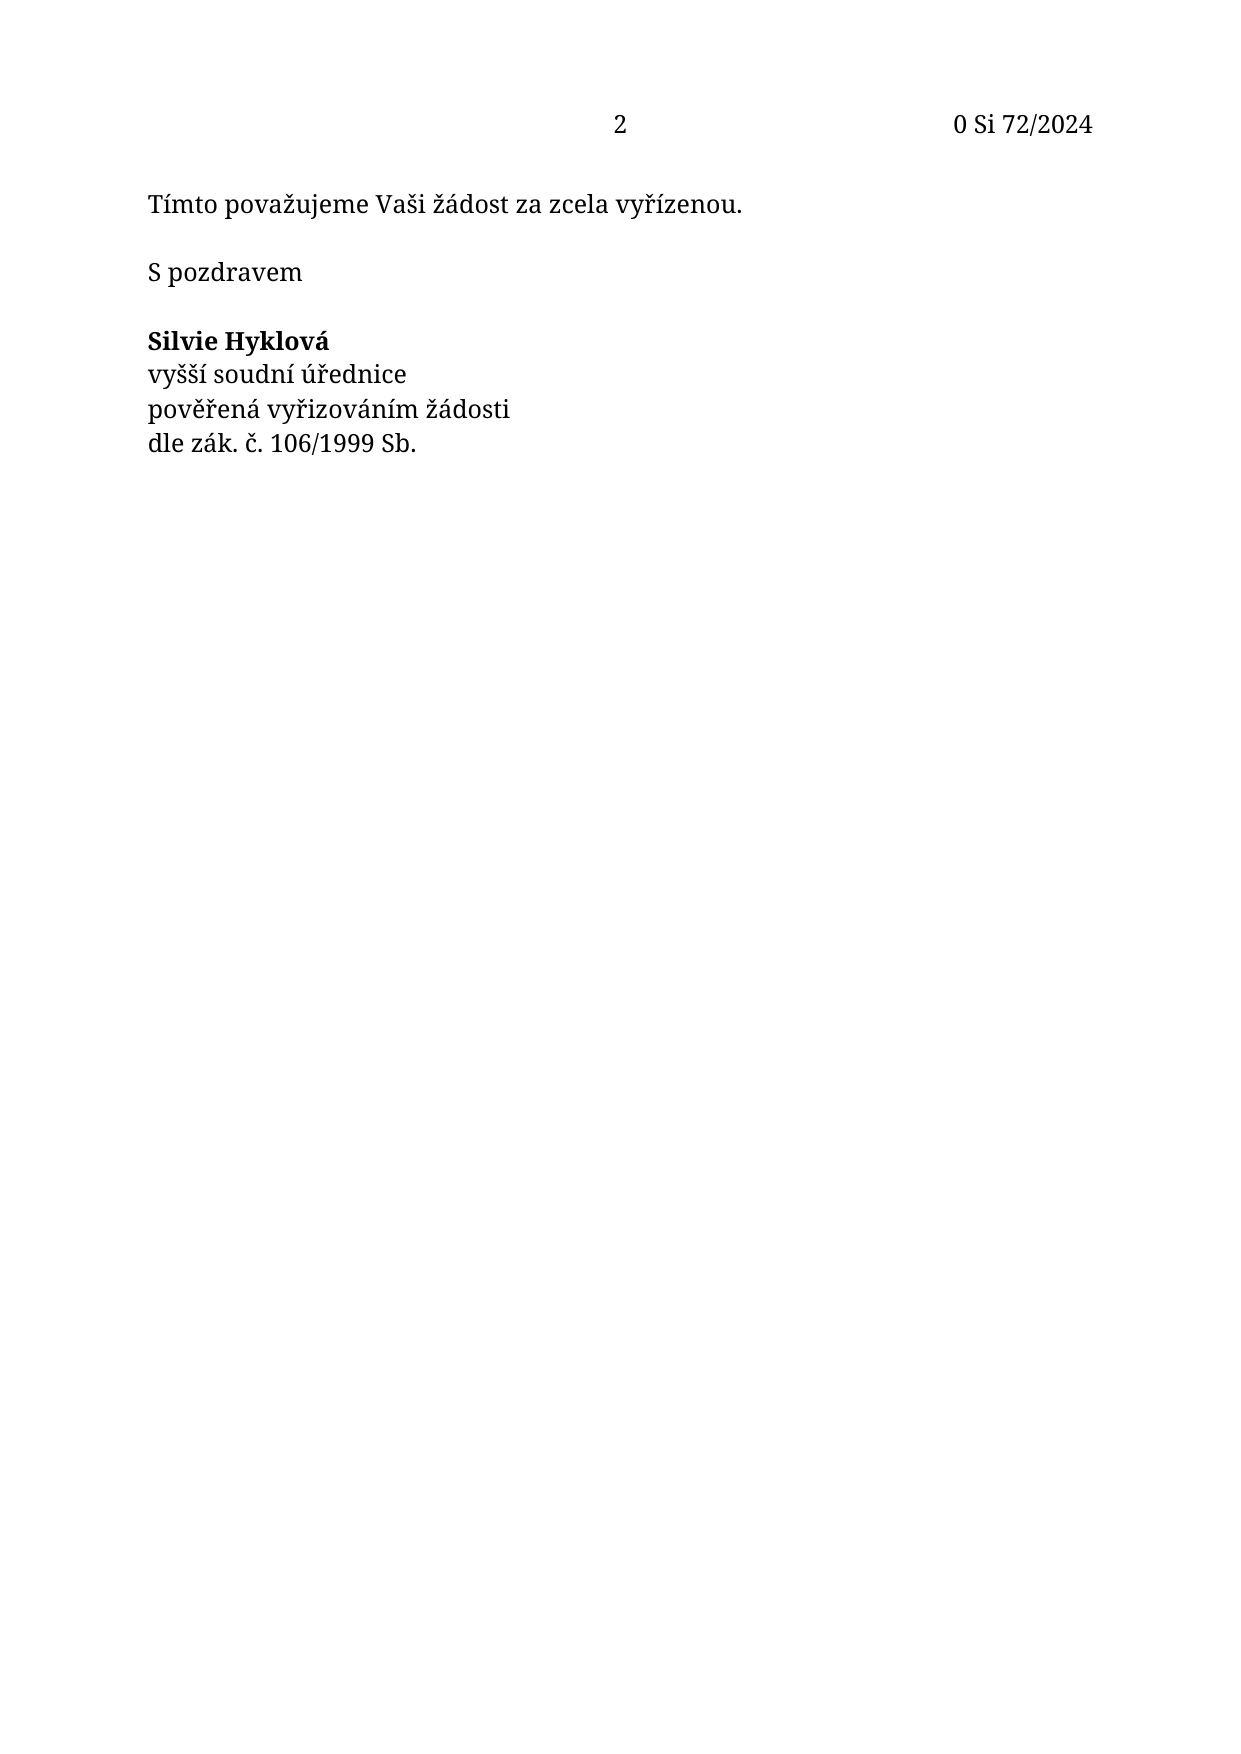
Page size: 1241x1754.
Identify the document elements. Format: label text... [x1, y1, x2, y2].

text pověřená vyřizováním žádosti [148, 391, 1093, 425]
text S pozdravem [148, 255, 1093, 289]
text vyšší soudní úřednice [148, 357, 1093, 391]
text dle zák. č. 106/1999 Sb. [148, 425, 1093, 459]
text Silvie Hyklová [148, 323, 1093, 357]
text Tímto považujeme Vaši žádost za zcela vyřízenou. [148, 187, 1093, 221]
